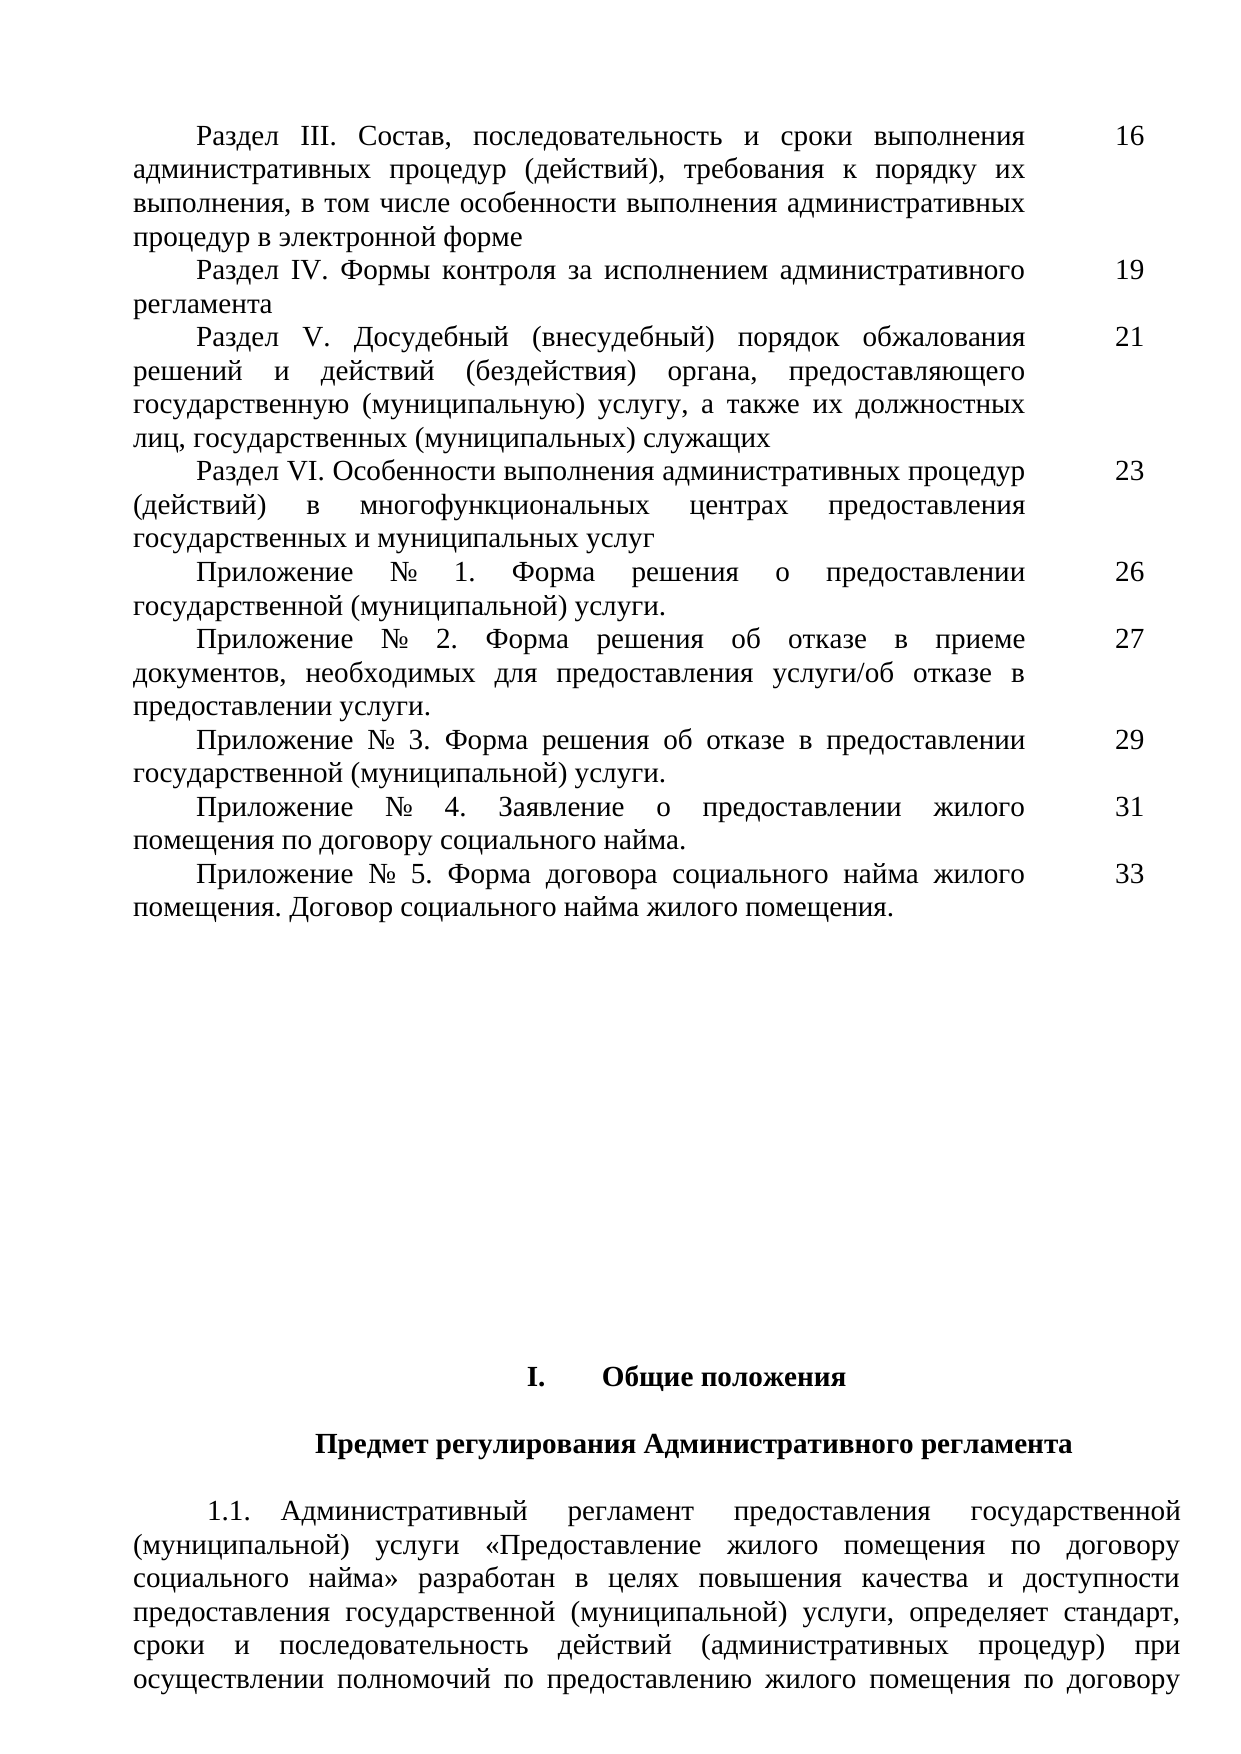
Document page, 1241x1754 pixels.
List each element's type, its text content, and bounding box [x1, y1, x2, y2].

list Общие положения [192, 1359, 1181, 1393]
table_cell 21 [1037, 319, 1155, 453]
text Предмет регулирования Административного регламента [133, 1426, 1181, 1460]
table_cell 29 [1037, 722, 1155, 789]
table_cell Приложение № 1. Форма решения о предоставлении государственной (муниципальной) услуги. [122, 554, 1037, 621]
table_cell 31 [1037, 789, 1155, 856]
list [133, 1493, 1181, 1694]
table_cell Раздел IV. Формы контроля за исполнением административного регламента [122, 252, 1037, 319]
table_cell 27 [1037, 621, 1155, 722]
table_cell Раздел VI. Особенности выполнения административных процедур (действий) в многофункциональных центрах предоставления государственных и муниципальных услуг [122, 454, 1037, 554]
table_cell 19 [1037, 252, 1155, 319]
table_cell Приложение № 3. Форма решения об отказе в предоставлении государственной (муниципальной) услуги. [122, 722, 1037, 789]
table_cell Приложение № 4. Заявление о предоставлении жилого помещения по договору социального найма. [122, 789, 1037, 856]
table_cell Раздел V. Досудебный (внесудебный) порядок обжалования решений и действий (бездействия) органа, предоставляющего государственную (муниципальную) услугу, а также их должностных лиц, государственных (муниципальных) служащих [122, 319, 1037, 453]
table_cell 26 [1037, 554, 1155, 621]
table_cell 16 [1037, 118, 1155, 252]
table_cell Раздел III. Состав, последовательность и сроки выполнения административных процедур (действий), требования к порядку их выполнения, в том числе особенности выполнения административных процедур в электронной форме [122, 118, 1037, 252]
table_cell Приложение № 2. Форма решения об отказе в приеме документов, необходимых для предоставления услуги/об отказе в предоставлении услуги. [122, 621, 1037, 722]
table_cell 23 [1037, 454, 1155, 554]
table_cell Приложение № 5. Форма договора социального найма жилого помещения. Договор социального найма жилого помещения. [122, 856, 1037, 923]
table_cell 33 [1037, 856, 1155, 923]
